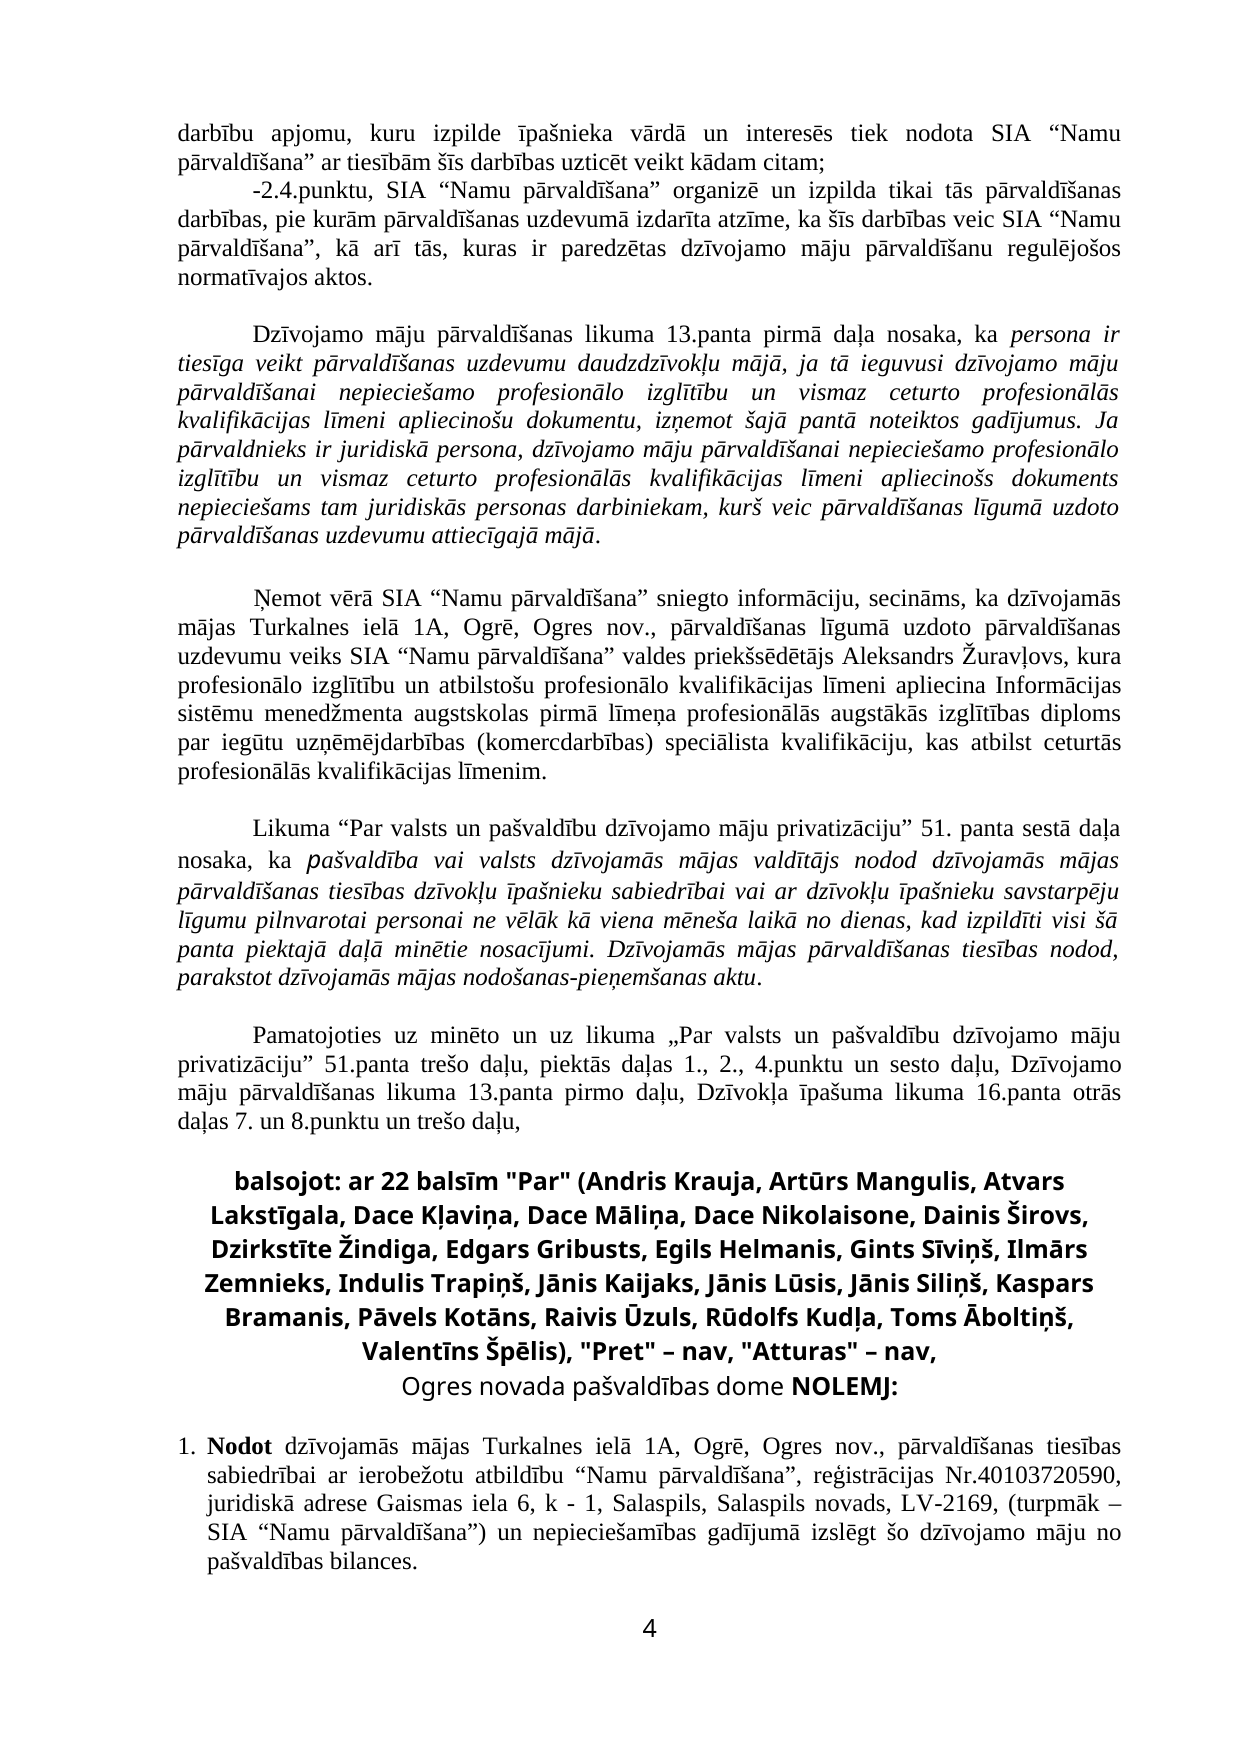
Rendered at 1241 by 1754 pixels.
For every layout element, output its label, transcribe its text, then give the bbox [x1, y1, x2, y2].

text Likuma “Par valsts un pašvaldību dzīvojamo māju privatizāciju” 51. panta sestā daļa nosaka, ka pašvaldība vai valsts dzīvojamās mājas valdītājs nodod dzīvojamās mājas pārvaldīšanas tiesības dzīvokļu īpašnieku sabiedrībai vai ar dzīvokļu īpašnieku savstarpēju līgumu pilnvarotai personai ne vēlāk kā viena mēneša laikā no dienas, kad izpildīti visi šā panta piektajā daļā minētie nosacījumi. Dzīvojamās mājas pārvaldīšanas tiesības nodod, parakstot dzīvojamās mājas nodošanas-pieņemšanas aktu. [177, 813, 1122, 991]
text Ņemot vērā SIA “Namu pārvaldīšana” sniegto informāciju, secināms, ka dzīvojamās mājas Turkalnes ielā 1A, Ogrē, Ogres nov., pārvaldīšanas līgumā uzdoto pārvaldīšanas uzdevumu veiks SIA “Namu pārvaldīšana” valdes priekšsēdētājs Aleksandrs Žuravļovs, kura profesionālo izglītību un atbilstošu profesionālo kvalifikācijas līmeni apliecina Informācijas sistēmu menedžmenta augstskolas pirmā līmeņa profesionālās augstākās izglītības diploms par iegūtu uzņēmējdarbības (komercdarbības) speciālista kvalifikāciju, kas atbilst ceturtās profesionālās kvalifikācijas līmenim. [177, 583, 1122, 785]
text balsojot: ar 22 balsīm "Par" (Andris Krauja, Artūrs Mangulis, Atvars Lakstīgala, Dace Kļaviņa, Dace Māliņa, Dace Nikolaisone, Dainis Širovs, Dzirkstīte Žindiga, Edgars Gribusts, Egils Helmanis, Gints Sīviņš, Ilmārs Zemnieks, Indulis Trapiņš, Jānis Kaijaks, Jānis Lūsis, Jānis Siliņš, Kaspars Bramanis, Pāvels Kotāns, Raivis Ūzuls, Rūdolfs Kudļa, Toms Āboltiņš, Valentīns Špēlis), "Pret" – nav, "Atturas" – nav, [177, 1164, 1122, 1368]
text -2.4.punktu, SIA “Namu pārvaldīšana” organizē un izpilda tikai tās pārvaldīšanas darbības, pie kurām pārvaldīšanas uzdevumā izdarīta atzīme, ka šīs darbības veic SIA “Namu pārvaldīšana”, kā arī tās, kuras ir paredzētas dzīvojamo māju pārvaldīšanu regulējošos normatīvajos aktos. [177, 176, 1122, 291]
text Pamatojoties uz minēto un uz likuma „Par valsts un pašvaldību dzīvojamo māju privatizāciju” 51.panta trešo daļu, piektās daļas 1., 2., 4.punktu un sesto daļu, Dzīvojamo māju pārvaldīšanas likuma 13.panta pirmo daļu, Dzīvokļa īpašuma likuma 16.panta otrās daļas 7. un 8.punktu un trešo daļu, [177, 1020, 1122, 1135]
text Ogres novada pašvaldības dome NOLEMJ: [177, 1368, 1122, 1402]
list Nodot dzīvojamās mājas Turkalnes ielā 1A, Ogrē, Ogres nov., pārvaldīšanas tiesības sabiedrībai ar ierobežotu atbildību “Namu pārvaldīšana”, reģistrācijas Nr.40103720590, juridiskā adrese Gaismas iela 6, k - 1, Salaspils, Salaspils novads, LV-2169, (turpmāk – SIA “Namu pārvaldīšana”) un nepieciešamības gadījumā izslēgt šo dzīvojamo māju no pašvaldības bilances. [177, 1431, 1122, 1575]
text Dzīvojamo māju pārvaldīšanas likuma 13.panta pirmā daļa nosaka, ka persona ir tiesīga veikt pārvaldīšanas uzdevumu daudzdzīvokļu mājā, ja tā ieguvusi dzīvojamo māju pārvaldīšanai nepieciešamo profesionālo izglītību un vismaz ceturto profesionālās kvalifikācijas līmeni apliecinošu dokumentu, izņemot šajā pantā noteiktos gadījumus. Ja pārvaldnieks ir juridiskā persona, dzīvojamo māju pārvaldīšanai nepieciešamo profesionālo izglītību un vismaz ceturto profesionālās kvalifikācijas līmeni apliecinošs dokuments nepieciešams tam juridiskās personas darbiniekam, kurš veic pārvaldīšanas līgumā uzdoto pārvaldīšanas uzdevumu attiecīgajā mājā. [177, 319, 1122, 549]
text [177, 118, 1122, 176]
